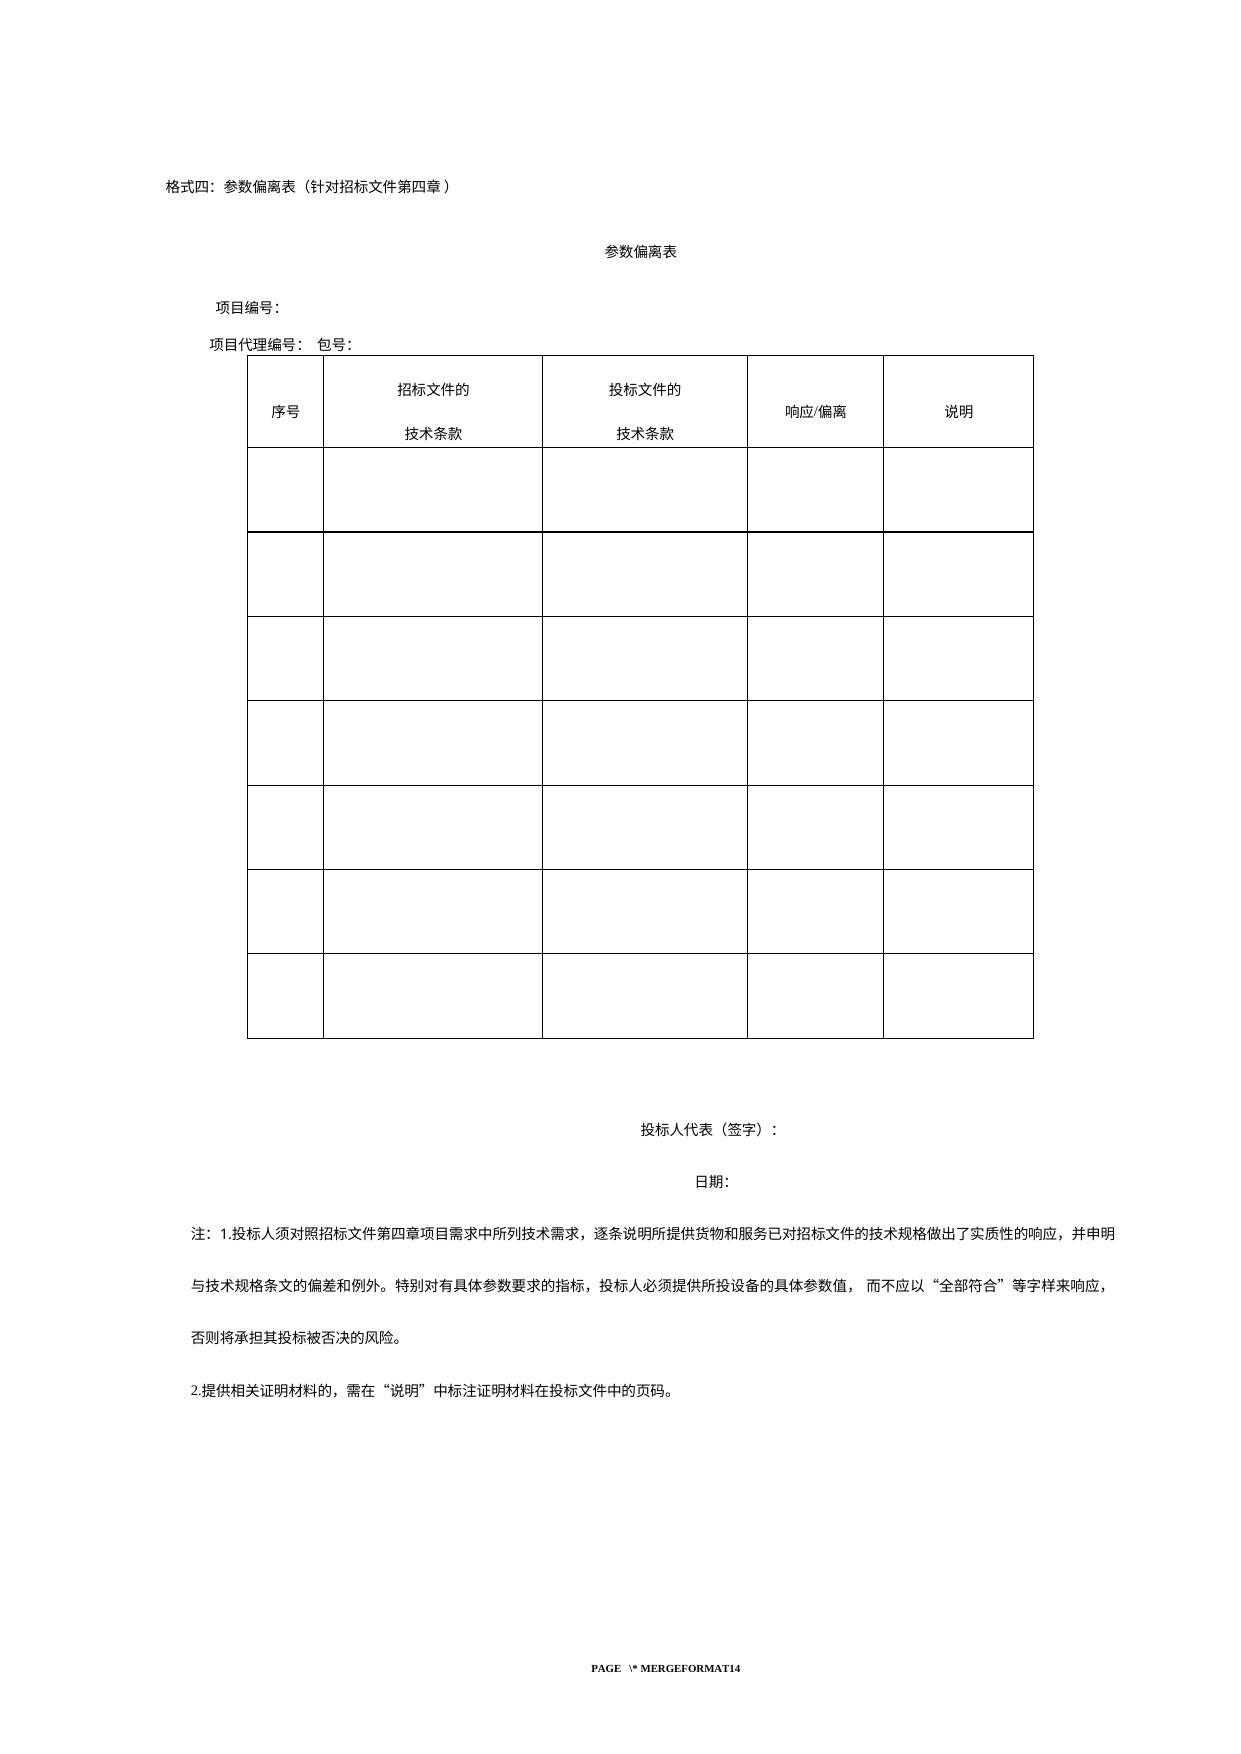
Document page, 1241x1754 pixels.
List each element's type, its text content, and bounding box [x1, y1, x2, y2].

table_cell [324, 870, 542, 953]
text 项目编号： [165, 277, 1115, 318]
table_cell [543, 954, 747, 1038]
table_cell [248, 617, 323, 700]
text 项目代理编号： 包号： [209, 318, 1115, 355]
table_cell [324, 617, 542, 700]
table_cell [324, 533, 542, 616]
table_cell [324, 954, 542, 1038]
table_cell [884, 448, 1033, 531]
table_header 招标文件的 技术条款 [324, 356, 542, 447]
table_header 投标文件的 技术条款 [543, 356, 747, 447]
table_cell [748, 701, 883, 784]
table_cell [324, 786, 542, 869]
text 参数偏离表 [165, 212, 1115, 264]
table_cell [248, 954, 323, 1038]
table_cell [884, 617, 1033, 700]
table_cell [543, 786, 747, 869]
table_cell [748, 870, 883, 953]
text 格式四：参数偏离表（针对招标文件第四章 ） [165, 148, 1115, 200]
table_header 响应/偏离 [748, 356, 883, 447]
table_cell [248, 533, 323, 616]
table_cell [884, 786, 1033, 869]
table_header 序号 [248, 356, 323, 447]
table_cell [324, 448, 542, 531]
table_cell [248, 701, 323, 784]
table_cell [884, 954, 1033, 1038]
table_cell [248, 786, 323, 869]
table_cell [248, 448, 323, 531]
table_header 说明 [884, 356, 1033, 447]
text 注：1.投标人须对照招标文件第四章项目需求中所列技术需求，逐条说明所提供货物和服务已对招标文件的技术规格做出了实质性的响应，并申明与技术规格条文的偏差和例外。特别对有具体参数要求的指标，投标人必须提供所投设备的具体参数值，而不应以“全部符合”等字样来响应，否则将承担其投标被否决的风险。 [191, 1195, 1115, 1351]
table_cell [884, 870, 1033, 953]
table_cell [324, 701, 542, 784]
table_cell [248, 870, 323, 953]
table_cell [543, 701, 747, 784]
table_cell [543, 533, 747, 616]
text 2.提供相关证明材料的，需在“说明”中标注证明材料在投标文件中的页码。 [191, 1351, 1115, 1403]
table_cell [543, 448, 747, 531]
table_cell [748, 533, 883, 616]
text 日期： [165, 1143, 1115, 1195]
table_cell [748, 954, 883, 1038]
table_cell [884, 533, 1033, 616]
table_cell [543, 617, 747, 700]
table_cell [884, 701, 1033, 784]
table_cell [748, 617, 883, 700]
text 投标人代表（签字）： [165, 1091, 1115, 1143]
table_cell [748, 448, 883, 531]
table_cell [543, 870, 747, 953]
table_cell [748, 786, 883, 869]
